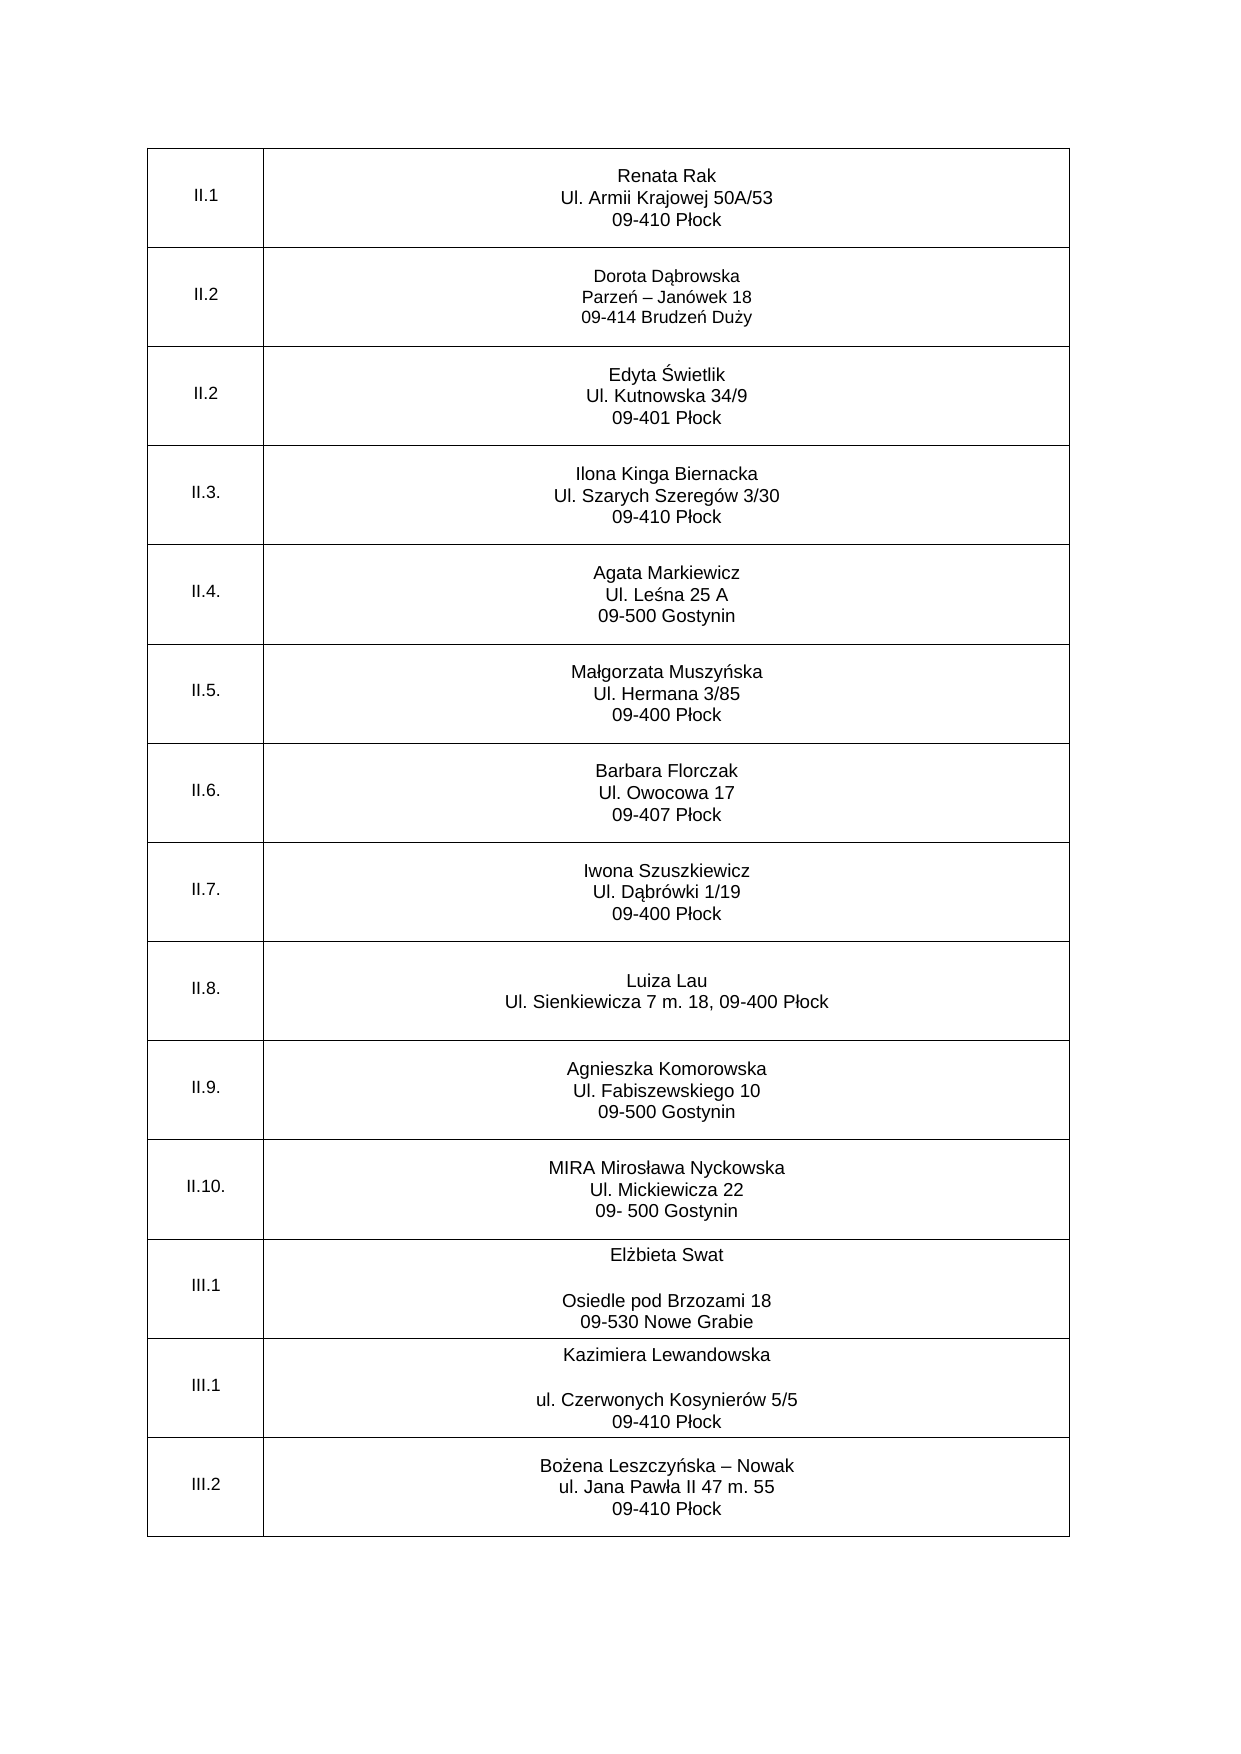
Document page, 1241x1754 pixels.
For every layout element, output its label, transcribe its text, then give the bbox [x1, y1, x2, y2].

table_cell Kazimiera Lewandowska ul. Czerwonych Kosynierów 5/5 09-410 Płock [264, 1339, 1069, 1437]
table_cell II.1 [148, 149, 263, 247]
table_cell II.2 [148, 347, 263, 445]
table_cell Iwona Szuszkiewicz Ul. Dąbrówki 1/19 09-400 Płock [264, 843, 1069, 941]
table_cell III.2 [148, 1438, 263, 1536]
table_cell Małgorzata Muszyńska Ul. Hermana 3/85 09-400 Płock [264, 645, 1069, 743]
table_cell Renata Rak Ul. Armii Krajowej 50A/53 09-410 Płock [264, 149, 1069, 247]
table_cell Agata Markiewicz Ul. Leśna 25 A 09-500 Gostynin [264, 545, 1069, 643]
table_cell II.6. [148, 744, 263, 842]
table_cell II.8. [148, 942, 263, 1040]
table_cell MIRA Mirosława Nyckowska Ul. Mickiewicza 22 09- 500 Gostynin [264, 1140, 1069, 1238]
table_cell III.1 [148, 1339, 263, 1437]
table_cell III.1 [148, 1240, 263, 1338]
table_cell Barbara Florczak Ul. Owocowa 17 09-407 Płock [264, 744, 1069, 842]
table_cell II.2 [148, 248, 263, 346]
table_cell II.9. [148, 1041, 263, 1139]
table_cell II.10. [148, 1140, 263, 1238]
table_cell II.7. [148, 843, 263, 941]
table_cell II.4. [148, 545, 263, 643]
table_cell Elżbieta Swat Osiedle pod Brzozami 18 09-530 Nowe Grabie [264, 1240, 1069, 1338]
table_cell Ilona Kinga Biernacka Ul. Szarych Szeregów 3/30 09-410 Płock [264, 446, 1069, 544]
table_cell Bożena Leszczyńska – Nowak ul. Jana Pawła II 47 m. 55 09-410 Płock [264, 1438, 1069, 1536]
table_cell Edyta Świetlik Ul. Kutnowska 34/9 09-401 Płock [264, 347, 1069, 445]
table_cell II.3. [148, 446, 263, 544]
table_cell Luiza Lau Ul. Sienkiewicza 7 m. 18, 09-400 Płock [264, 942, 1069, 1040]
table_cell II.5. [148, 645, 263, 743]
table_cell Agnieszka Komorowska Ul. Fabiszewskiego 10 09-500 Gostynin [264, 1041, 1069, 1139]
table_cell Dorota Dąbrowska Parzeń – Janówek 18 09-414 Brudzeń Duży [264, 248, 1069, 346]
